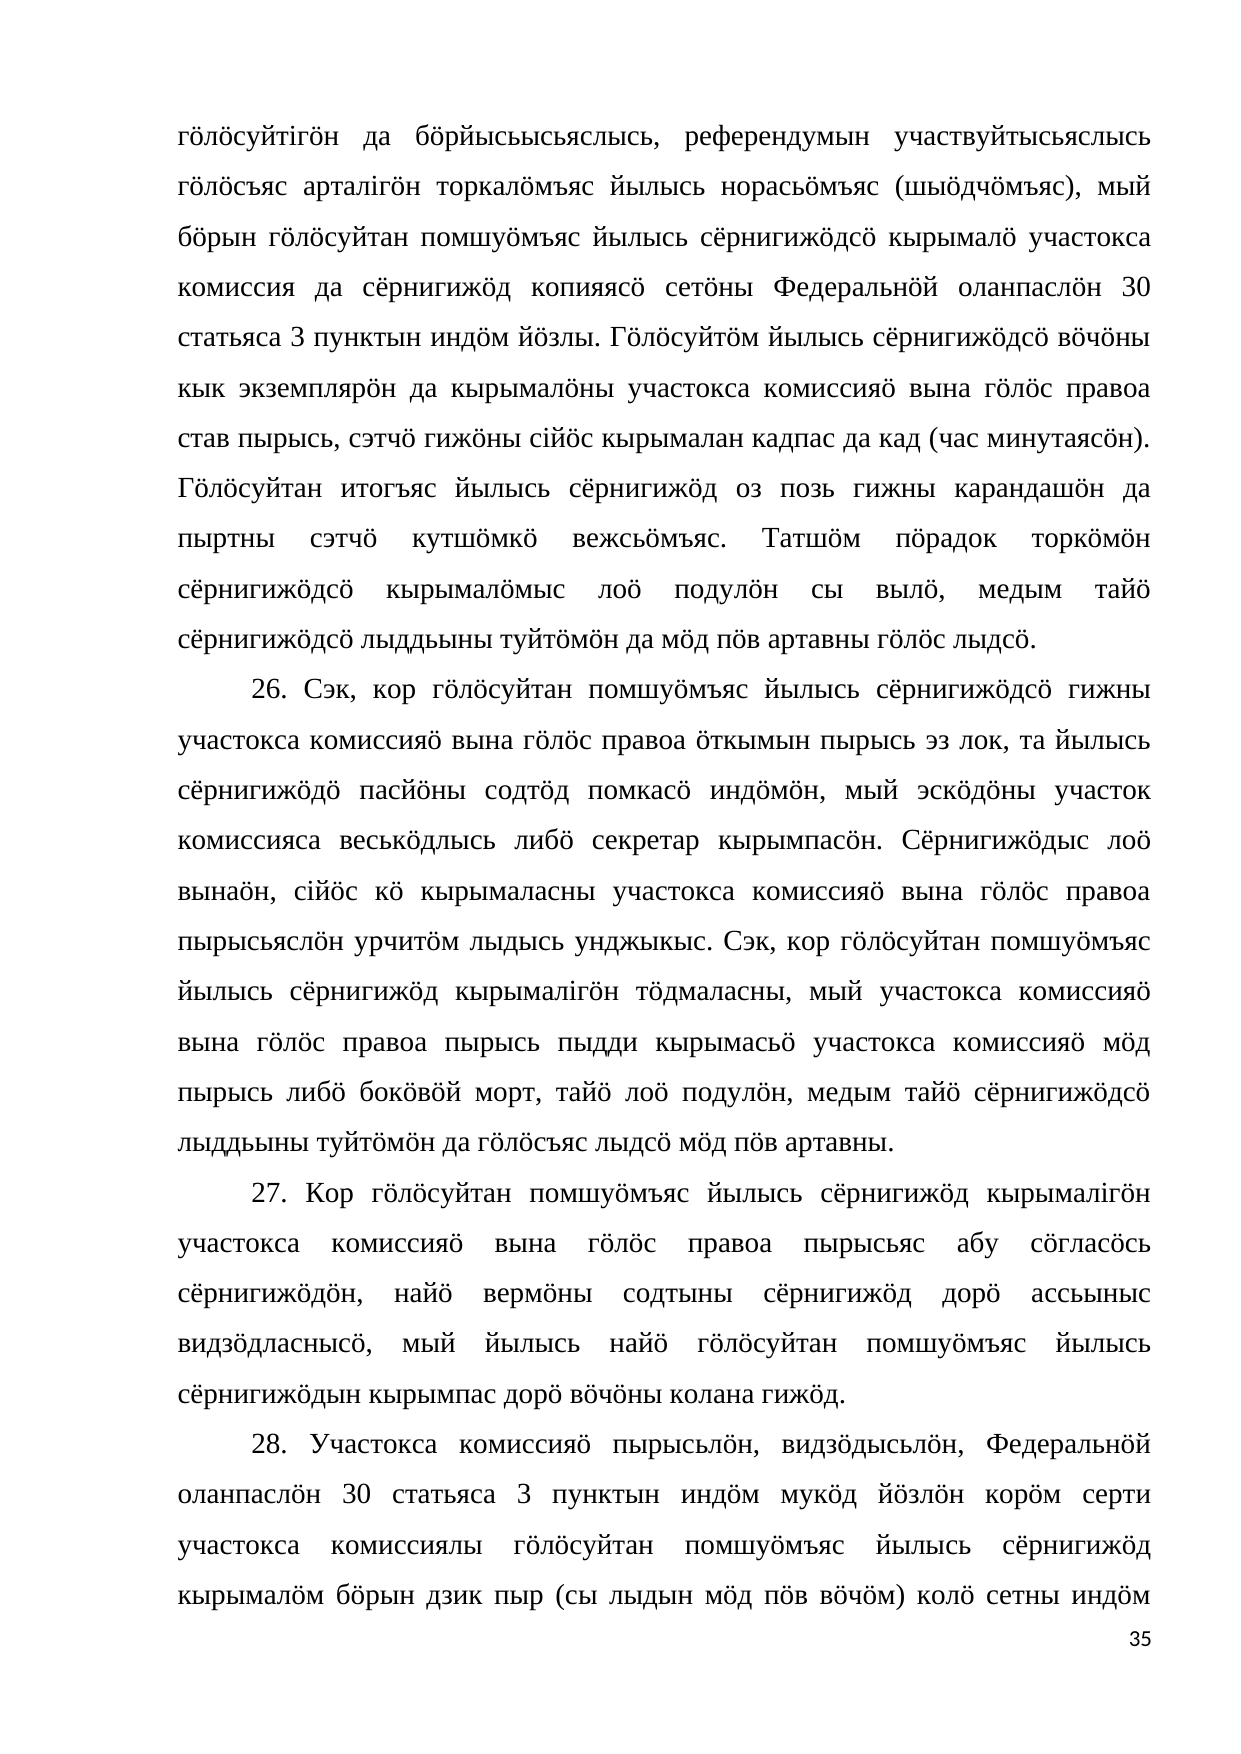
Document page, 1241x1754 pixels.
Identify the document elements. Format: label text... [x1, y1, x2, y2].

text 27. Кор гöлöсуйтан помшуöмъяс йылысь сёрнигижöд кырымалiгöн участокса комиссияö вына гöлöс правоа пырысьяс абу сöгласöсь сёрнигижöдöн, найö вермöны содтыны сёрнигижöд дорö ассьыныс видзöдласнысö, мый йылысь найö гöлöсуйтан помшуöмъяс йылысь сёрнигижöдын кырымпас дорö вöчöны колана гижöд. [177, 1175, 1152, 1409]
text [177, 118, 1152, 655]
text 26. Сэк, кор гöлöсуйтан помшуöмъяс йылысь сёрнигижöдсö гижны участокса комиссияö вына гöлöс правоа öткымын пырысь эз лок, та йылысь сёрнигижöдö пасйöны содтöд помкасö индöмöн, мый эскöдöны участок комиссияса веськöдлысь либö секретар кырымпасöн. Сёрнигижöдыс лоö вынаöн, сiйöс кö кырымаласны участокса комиссияö вына гöлöс правоа пырысьяслöн урчитöм лыдысь унджыкыс. Сэк, кор гöлöсуйтан помшуöмъяс йылысь сёрнигижöд кырымалiгöн тöдмаласны, мый участокса комиссияö вына гöлöс правоа пырысь пыдди кырымасьö участокса комиссияö мöд пырысь либö бокöвöй морт, тайö лоö подулöн, медым тайö сёрнигижöдсö лыддьыны туйтöмöн да гöлöсъяс лыдсö мöд пöв артавны. [177, 672, 1152, 1158]
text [177, 1426, 1152, 1611]
